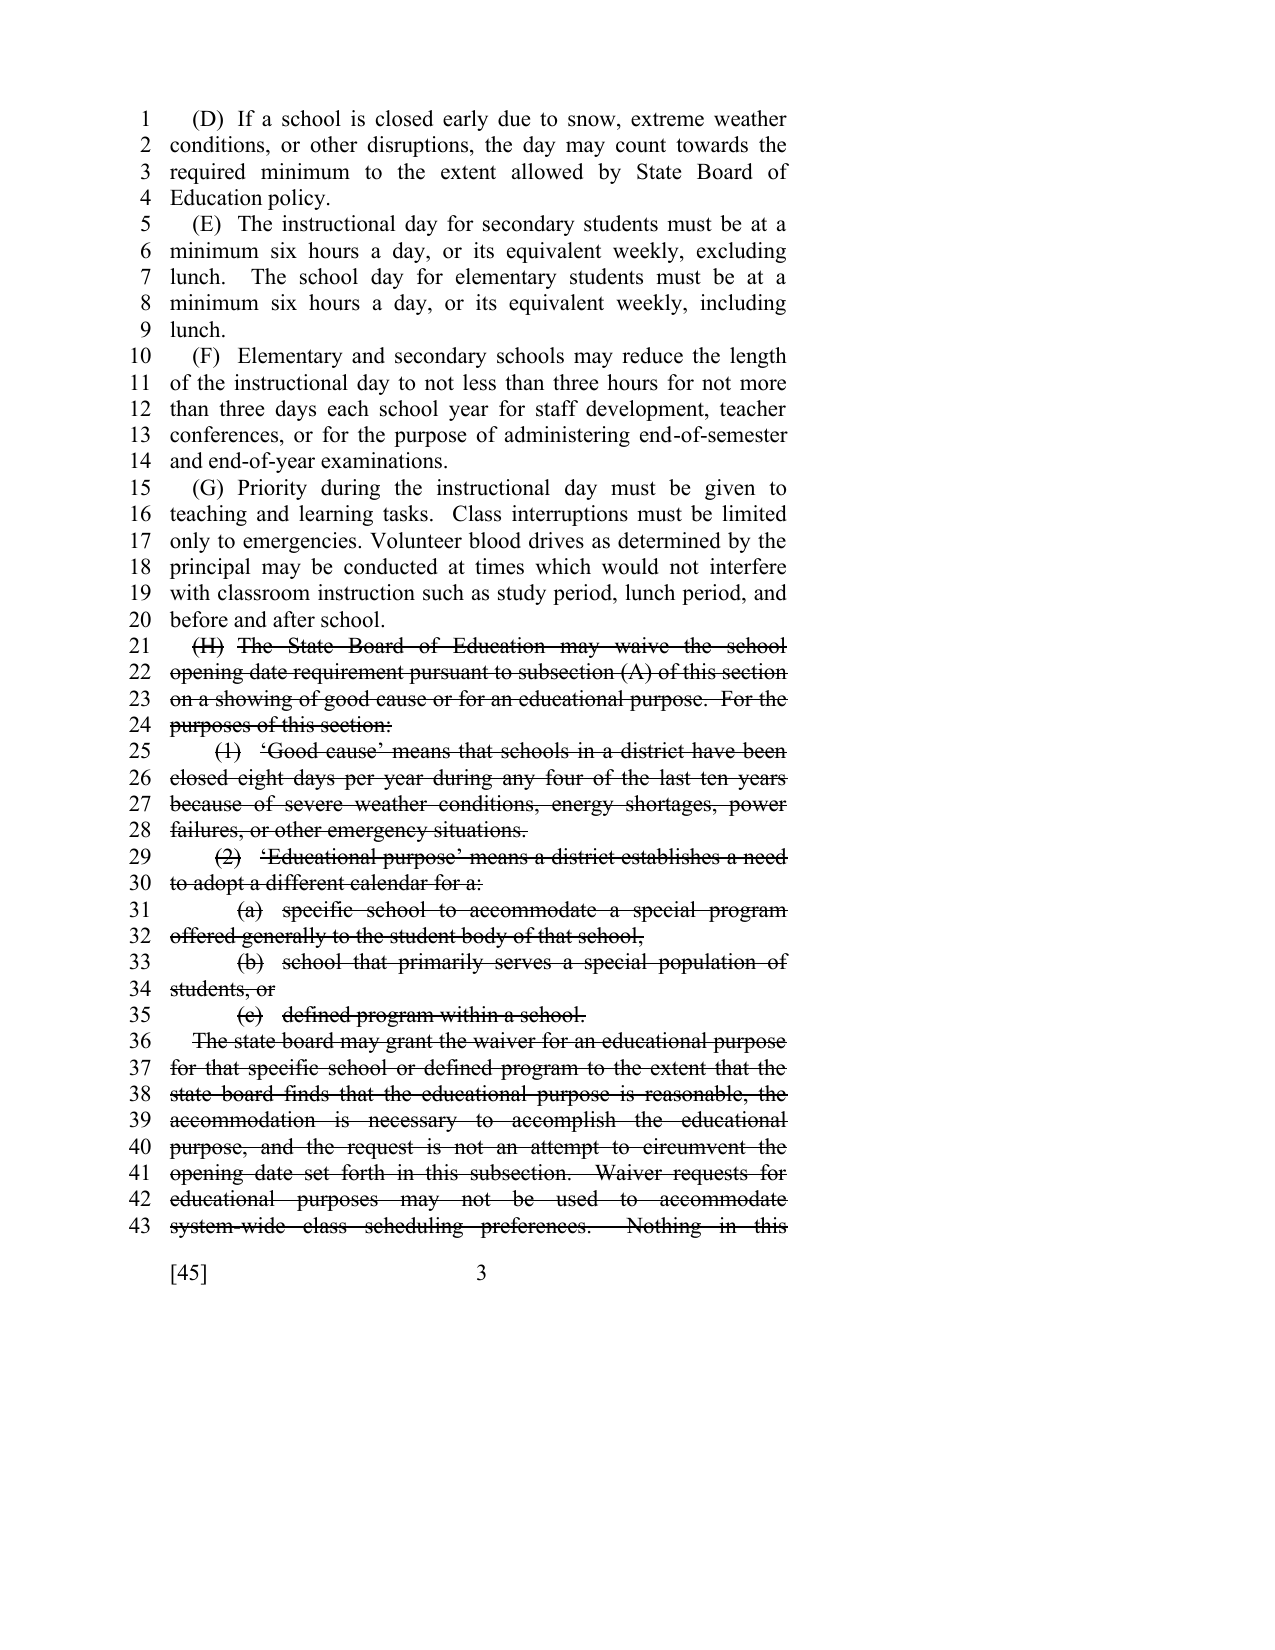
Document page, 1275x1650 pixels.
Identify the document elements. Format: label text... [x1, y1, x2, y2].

text (F) Elementary and secondary schools may reduce the length of the instructional day to not less than three hours for not more than three days each school year for staff development, teacher conferences, or for the purpose of administering end-of-semester and end-of-year examinations. [169, 342, 787, 474]
text (E) The instructional day for secondary students must be at a minimum six hours a day, or its equivalent weekly, excluding lunch. The school day for elementary students must be at a minimum six hours a day, or its equivalent weekly, including lunch. [169, 210, 787, 342]
text (H) The State Board of Education may waive the school opening date requirement pursuant to subsection (A) of this section on a showing of good cause or for an educational purpose. For the purposes of this section: [169, 632, 787, 673]
text (1) ‘Good cause’ means that schools in a district have been closed eight days per year during any four of the last ten years because of severe weather conditions, energy shortages, power failures, or other emergency situations. [169, 737, 787, 778]
text (2) ‘Educational purpose’ means a district establishes a need to adopt a different calendar for a: [169, 843, 787, 896]
text (a) specific school to accommodate a special program offered generally to the student body of that school, [169, 896, 787, 948]
text (1) ‘Good cause’ means that schools in a district have been closed eight days per year during any four of the last ten years because of severe weather conditions, energy shortages, power failures, or other emergency situations. [169, 779, 787, 805]
text (H) The State Board of Education may waive the school opening date requirement pursuant to subsection (A) of this section on a showing of good cause or for an educational purpose. For the purposes of this section: [169, 700, 787, 737]
text (H) The State Board of Education may waive the school opening date requirement pursuant to subsection (A) of this section on a showing of good cause or for an educational purpose. For the purposes of this section: [169, 674, 787, 699]
text (c) defined program within a school. [169, 1001, 787, 1027]
text (b) school that primarily serves a special population of students, or [169, 948, 787, 1001]
text (G) Priority during the instructional day must be given to teaching and learning tasks. Class interruptions must be limited only to emergencies. Volunteer blood drives as determined by the principal may be conducted at times which would not interfere with classroom instruction such as study period, lunch period, and before and after school. [169, 474, 787, 632]
text (D) If a school is closed early due to snow, extreme weather conditions, or other disruptions, the day may count towards the required minimum to the extent allowed by State Board of Education policy. [169, 105, 787, 210]
text (1) ‘Good cause’ means that schools in a district have been closed eight days per year during any four of the last ten years because of severe weather conditions, energy shortages, power failures, or other emergency situations. [169, 806, 787, 843]
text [169, 1201, 787, 1226]
